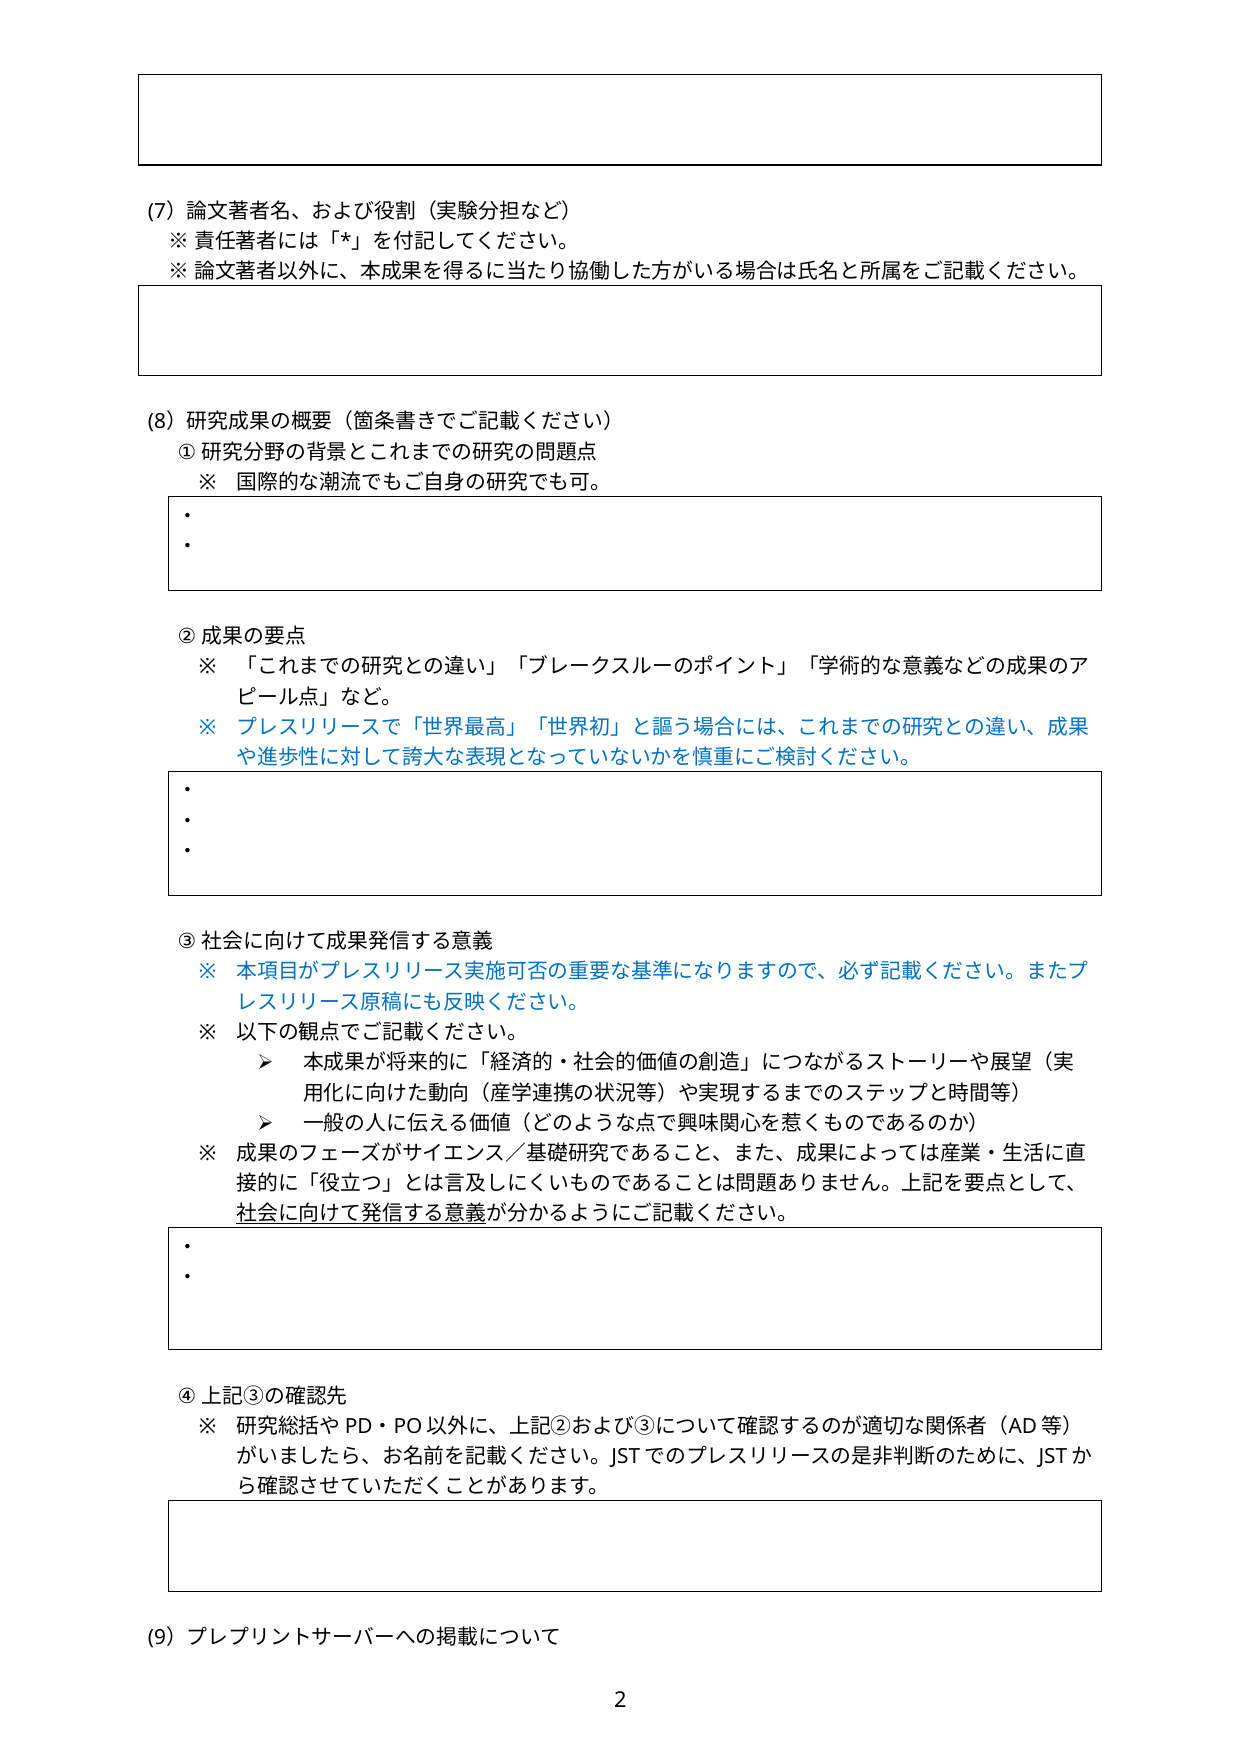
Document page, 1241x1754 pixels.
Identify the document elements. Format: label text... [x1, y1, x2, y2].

list 国際的な潮流でもご自身の研究でも可。 [199, 465, 1092, 496]
text (8）研究成果の概要（箇条書きでご記載ください） [148, 405, 1092, 435]
text ※ 責任著者には「*」を付記してください。 [148, 224, 1092, 254]
list 以下の観点でご記載ください。 [199, 1015, 1092, 1046]
text ③ 社会に向けて成果発信する意義 [177, 924, 1092, 955]
text ① 研究分野の背景とこれまでの研究の問題点 [177, 435, 1092, 465]
text ※ 論文著者以外に、本成果を得るに当たり協働した方がいる場合は氏名と所属をご記載ください。 [148, 254, 1107, 285]
list 一般の人に伝える価値（どのような点で興味関心を惹くものであるのか） [257, 1106, 1092, 1136]
text ④ 上記③の確認先 [177, 1379, 1092, 1409]
list プレスリリースで「世界最高」「世界初」と謳う場合には、これまでの研究との違い、成果や進歩性に対して誇大な表現となっていないかを慎重にご検討ください。 [199, 710, 1092, 771]
list 本成果が将来的に「経済的・社会的価値の創造」につながるストーリーや展望（実用化に向けた動向（産学連携の状況等）や実現するまでのステップと時間等） [257, 1046, 1092, 1106]
list 研究総括やPD・PO以外に、上記②および③について確認するのが適切な関係者（AD等）がいましたら、お名前を記載ください。JSTでのプレスリリースの是非判断のために、JSTから確認させていただくことがあります。 [199, 1409, 1092, 1500]
text ② 成果の要点 [177, 619, 1092, 649]
text (9）プレプリントサーバーへの掲載について [148, 1620, 1092, 1650]
list 本項目がプレスリリース実施可否の重要な基準になりますので、必ず記載ください。またプレスリリース原稿にも反映ください。 [199, 955, 1092, 1015]
list 成果のフェーズがサイエンス／基礎研究であること、また、成果によっては産業・生活に直接的に「役立つ」とは言及しにくいものであることは問題ありません。上記を要点として、社会に向けて発信する意義が分かるようにご記載ください。 [199, 1136, 1092, 1227]
list 「これまでの研究との違い」「ブレークスルーのポイント」「学術的な意義などの成果のアピール点」など。 [199, 649, 1092, 710]
text (7）論文著者名、および役割（実験分担など） [148, 194, 1092, 224]
